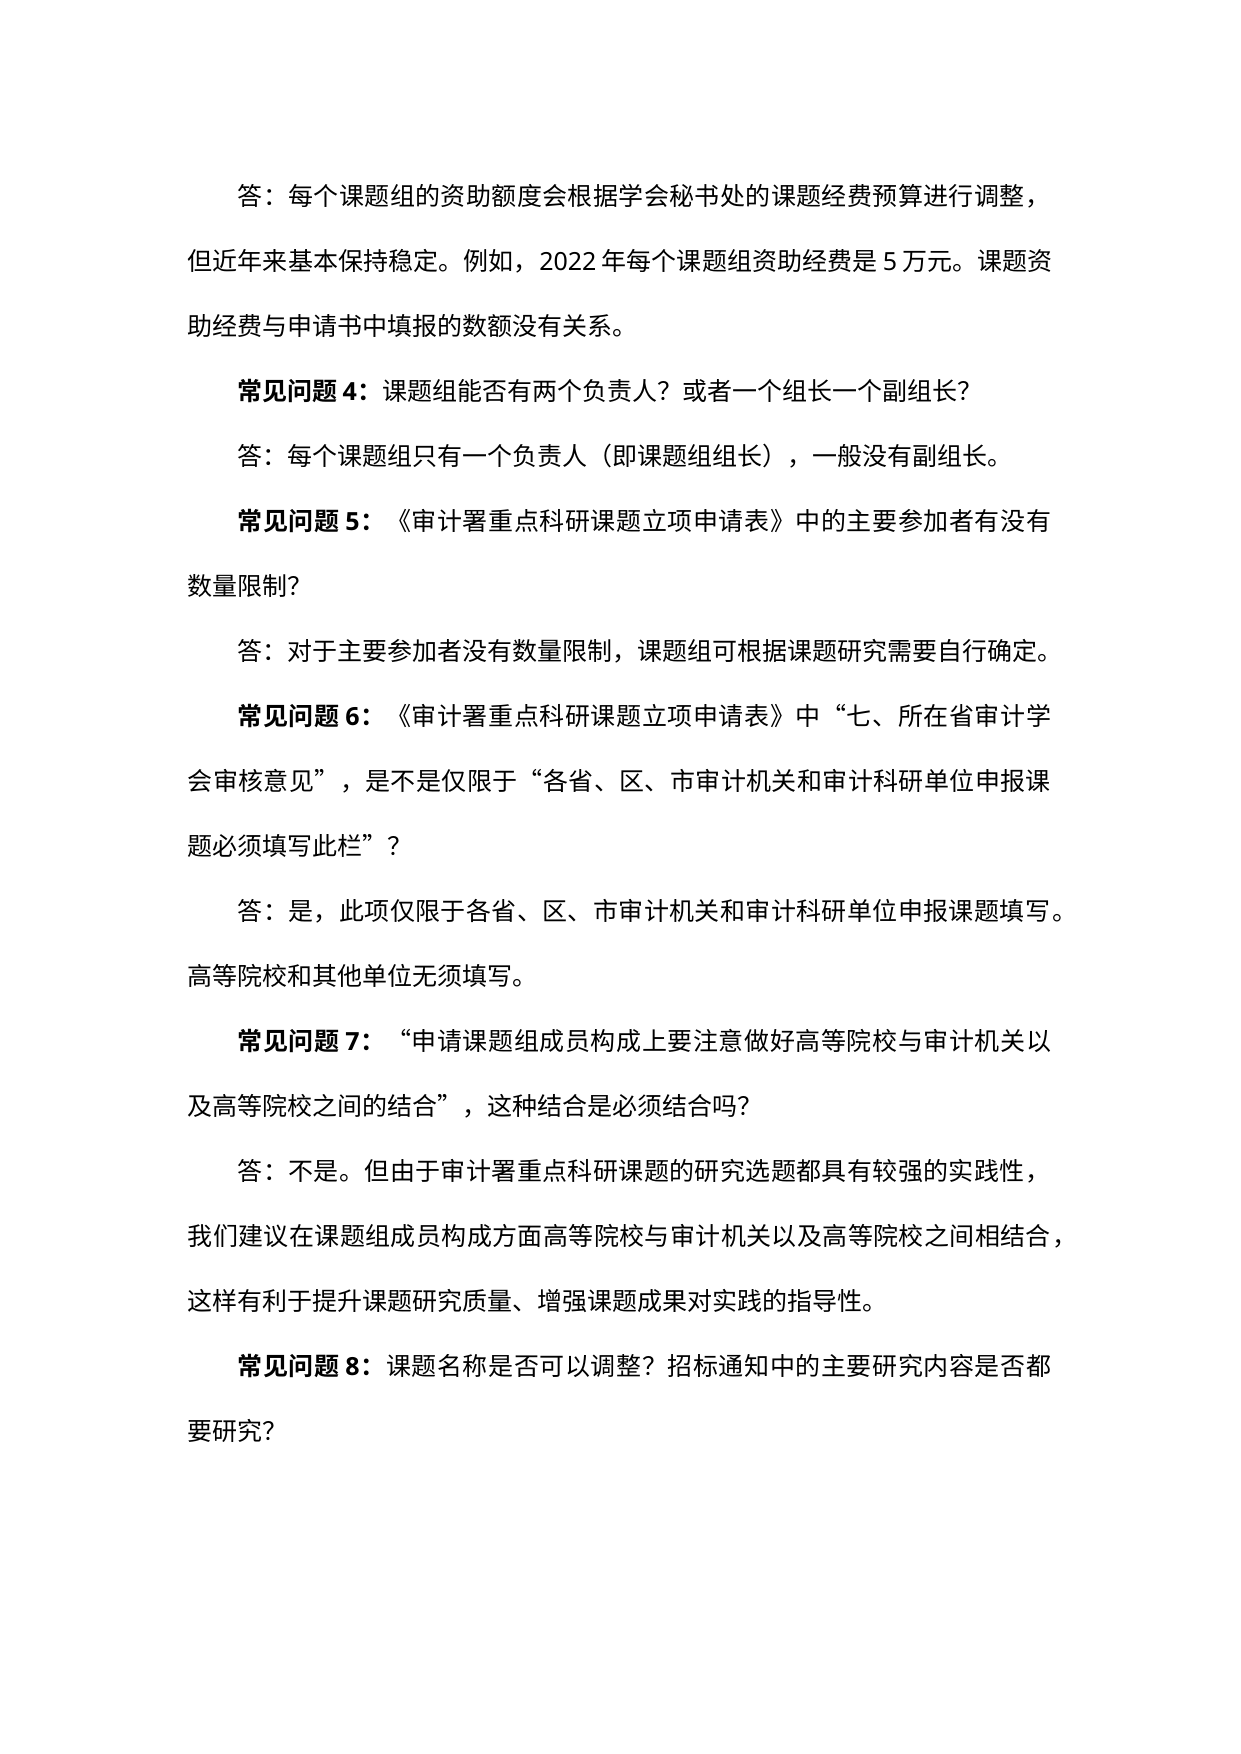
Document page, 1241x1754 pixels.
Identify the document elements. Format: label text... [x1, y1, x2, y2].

text 常见问题6：《审计署重点科研课题立项申请表》中“七、所在省审计学会审核意见”，是不是仅限于“各省、区、市审计机关和审计科研单位申报课题必须填写此栏”？ [187, 682, 1053, 877]
text 答：不是。但由于审计署重点科研课题的研究选题都具有较强的实践性，我们建议在课题组成员构成方面高等院校与审计机关以及高等院校之间相结合，这样有利于提升课题研究质量、增强课题成果对实践的指导性。 [187, 1137, 1053, 1332]
text 答：每个课题组只有一个负责人（即课题组组长），一般没有副组长。 [187, 422, 1053, 487]
text 答：是，此项仅限于各省、区、市审计机关和审计科研单位申报课题填写。高等院校和其他单位无须填写。 [187, 877, 1053, 1007]
text 常见问题7：“申请课题组成员构成上要注意做好高等院校与审计机关以及高等院校之间的结合”，这种结合是必须结合吗？ [187, 1007, 1053, 1137]
text 答：对于主要参加者没有数量限制，课题组可根据课题研究需要自行确定。 [187, 617, 1053, 682]
text 答：每个课题组的资助额度会根据学会秘书处的课题经费预算进行调整，但近年来基本保持稳定。例如，2022年每个课题组资助经费是5万元。课题资助经费与申请书中填报的数额没有关系。 [187, 162, 1053, 357]
text 常见问题5：《审计署重点科研课题立项申请表》中的主要参加者有没有数量限制？ [187, 487, 1053, 617]
text 常见问题4：课题组能否有两个负责人？或者一个组长一个副组长？ [187, 357, 1053, 422]
text 常见问题8：课题名称是否可以调整？招标通知中的主要研究内容是否都要研究？ [187, 1332, 1053, 1462]
